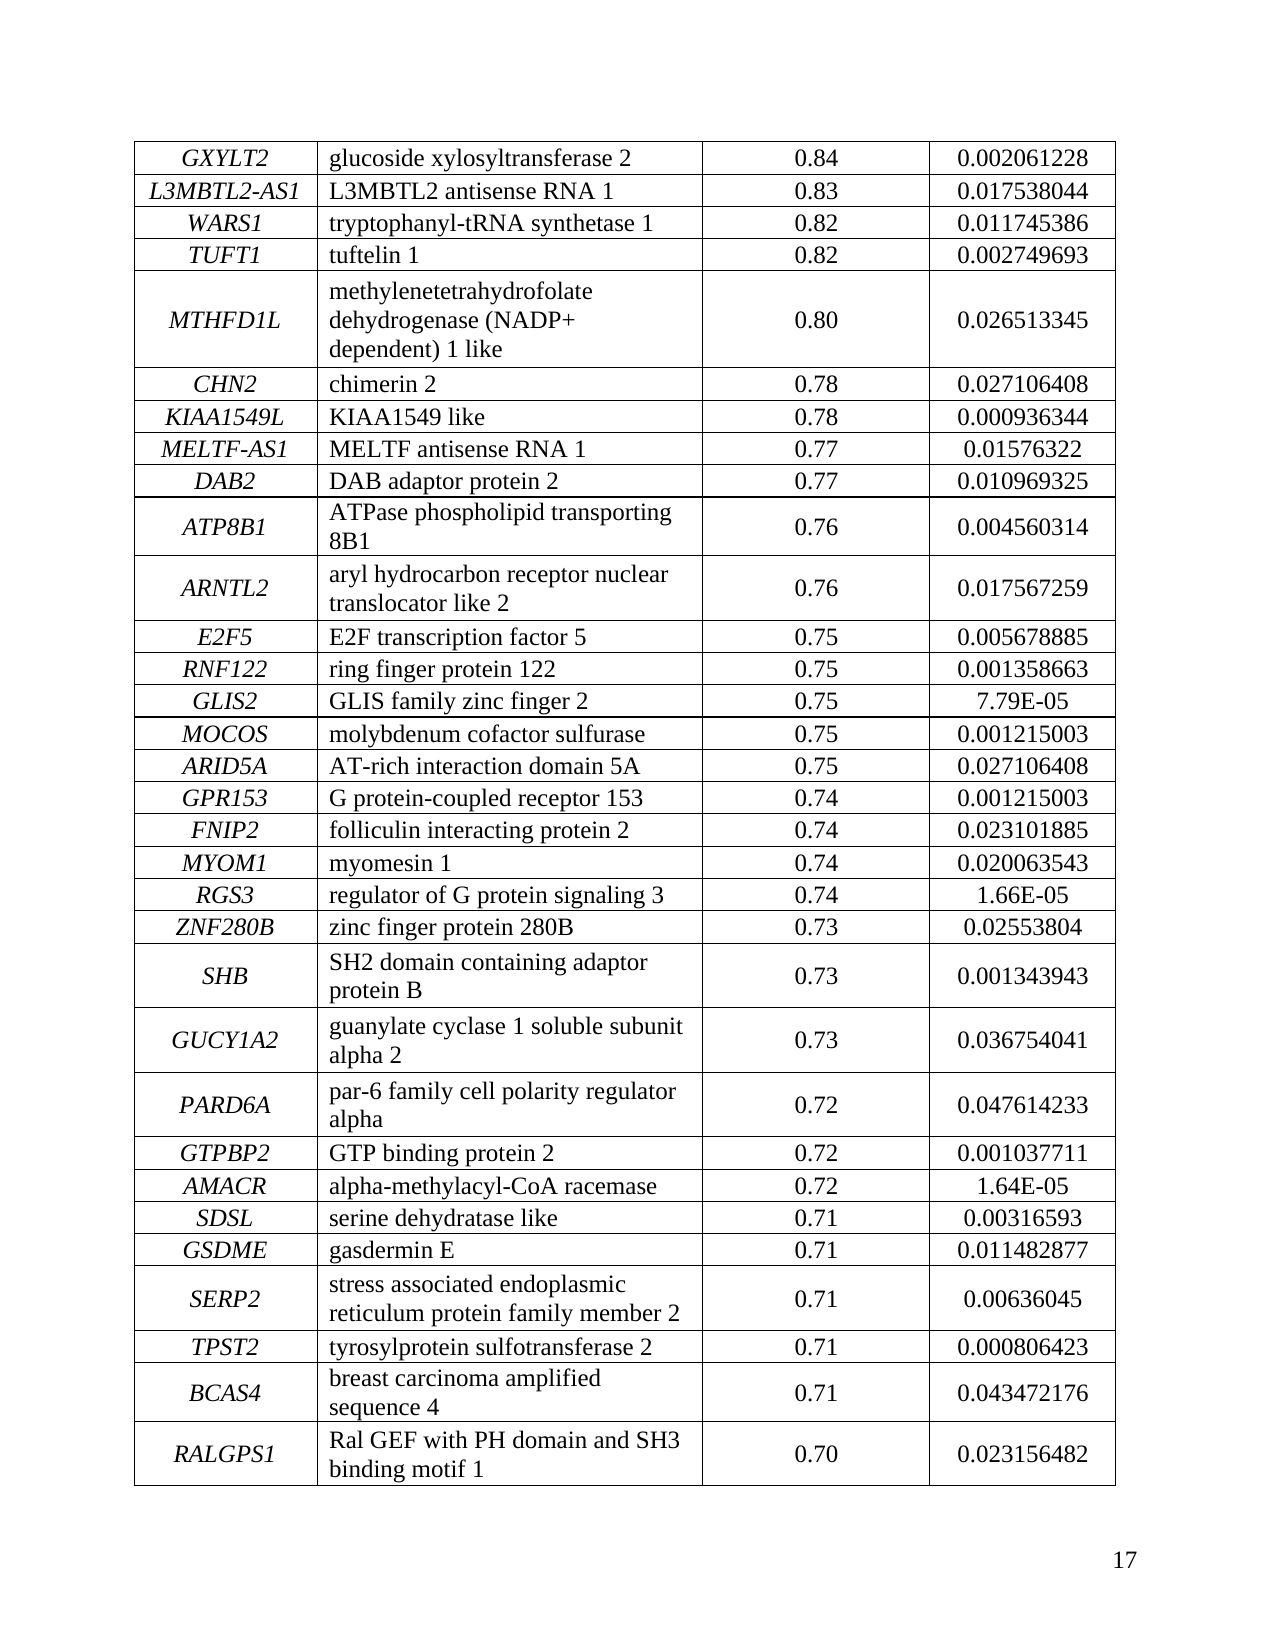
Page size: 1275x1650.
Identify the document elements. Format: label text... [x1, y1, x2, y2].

table_cell 0.023156482 [930, 1422, 1115, 1485]
table_cell chimerin 2 [318, 368, 702, 399]
table_cell 0.017538044 [930, 175, 1115, 206]
table_cell E2F5 [135, 621, 317, 652]
table_cell 0.77 [703, 465, 929, 496]
table_cell tyrosylprotein sulfotransferase 2 [318, 1331, 702, 1362]
table_cell 0.80 [703, 271, 929, 367]
table_cell 0.73 [703, 911, 929, 942]
table_cell SHB [135, 944, 317, 1007]
table_cell ring finger protein 122 [318, 653, 702, 684]
table_cell 0.74 [703, 879, 929, 910]
table_cell MTHFD1L [135, 271, 317, 367]
table_cell 0.002061228 [930, 142, 1115, 173]
table_cell regulator of G protein signaling 3 [318, 879, 702, 910]
table_cell 0.002749693 [930, 239, 1115, 270]
table_cell SH2 domain containing adaptor protein B [318, 944, 702, 1007]
table_cell AMACR [135, 1170, 317, 1201]
table_cell 0.001215003 [930, 782, 1115, 813]
table_cell 0.77 [703, 433, 929, 464]
table_cell ARID5A [135, 750, 317, 781]
table_cell 0.70 [703, 1422, 929, 1485]
table_cell guanylate cyclase 1 soluble subunit alpha 2 [318, 1008, 702, 1072]
table_cell 0.73 [703, 1008, 929, 1072]
table_cell DAB adaptor protein 2 [318, 465, 702, 496]
table_cell 0.047614233 [930, 1073, 1115, 1136]
table_cell 0.011745386 [930, 207, 1115, 238]
table_cell 0.027106408 [930, 368, 1115, 399]
table_cell BCAS4 [135, 1363, 317, 1421]
table_cell par-6 family cell polarity regulator alpha [318, 1073, 702, 1136]
table_cell 0.00636045 [930, 1266, 1115, 1330]
table_cell tuftelin 1 [318, 239, 702, 270]
table_cell DAB2 [135, 465, 317, 496]
table_cell 0.73 [703, 944, 929, 1007]
table_cell methylenetetrahydrofolate dehydrogenase (NADP+ dependent) 1 like [318, 271, 702, 367]
table_cell L3MBTL2-AS1 [135, 175, 317, 206]
table_cell aryl hydrocarbon receptor nuclear translocator like 2 [318, 556, 702, 619]
table_cell 0.74 [703, 847, 929, 878]
table_cell 0.76 [703, 556, 929, 619]
table_cell 0.000806423 [930, 1331, 1115, 1362]
table_cell 1.64E-05 [930, 1170, 1115, 1201]
table_cell GLIS2 [135, 685, 317, 716]
table_cell 0.005678885 [930, 621, 1115, 652]
table_cell SERP2 [135, 1266, 317, 1330]
table_cell breast carcinoma amplified sequence 4 [318, 1363, 702, 1421]
table_cell GXYLT2 [135, 142, 317, 173]
table_cell FNIP2 [135, 814, 317, 846]
table_cell 0.01576322 [930, 433, 1115, 464]
table_cell myomesin 1 [318, 847, 702, 878]
table_cell MOCOS [135, 718, 317, 749]
table_cell 0.010969325 [930, 465, 1115, 496]
table_cell 0.023101885 [930, 814, 1115, 846]
table_cell molybdenum cofactor sulfurase [318, 718, 702, 749]
table_cell 0.72 [703, 1137, 929, 1168]
table_cell 0.82 [703, 239, 929, 270]
table_cell MELTF antisense RNA 1 [318, 433, 702, 464]
table_cell zinc finger protein 280B [318, 911, 702, 942]
table_cell 0.02553804 [930, 911, 1115, 942]
table_cell 0.75 [703, 653, 929, 684]
table_cell PARD6A [135, 1073, 317, 1136]
table_cell WARS1 [135, 207, 317, 238]
table_cell GLIS family zinc finger 2 [318, 685, 702, 716]
table_cell RNF122 [135, 653, 317, 684]
table_cell tryptophanyl-tRNA synthetase 1 [318, 207, 702, 238]
table_cell RALGPS1 [135, 1422, 317, 1485]
table_cell 0.71 [703, 1331, 929, 1362]
table_cell 0.017567259 [930, 556, 1115, 619]
table_cell 0.001343943 [930, 944, 1115, 1007]
table_cell TUFT1 [135, 239, 317, 270]
table_cell 0.76 [703, 498, 929, 555]
table_cell AT-rich interaction domain 5A [318, 750, 702, 781]
table_cell 0.72 [703, 1073, 929, 1136]
table_cell G protein-coupled receptor 153 [318, 782, 702, 813]
table_cell 0.71 [703, 1234, 929, 1265]
table_cell ATP8B1 [135, 498, 317, 555]
table_cell GTPBP2 [135, 1137, 317, 1168]
table_cell 0.027106408 [930, 750, 1115, 781]
table_cell 0.011482877 [930, 1234, 1115, 1265]
table_cell 0.75 [703, 750, 929, 781]
table_cell KIAA1549L [135, 401, 317, 432]
table_cell KIAA1549 like [318, 401, 702, 432]
table_cell 0.75 [703, 685, 929, 716]
table_cell alpha-methylacyl-CoA racemase [318, 1170, 702, 1201]
table_cell 0.82 [703, 207, 929, 238]
table_cell CHN2 [135, 368, 317, 399]
table_cell GPR153 [135, 782, 317, 813]
table_cell TPST2 [135, 1331, 317, 1362]
table_cell 1.66E-05 [930, 879, 1115, 910]
table_cell 0.75 [703, 621, 929, 652]
table_cell 7.79E-05 [930, 685, 1115, 716]
table_cell SDSL [135, 1202, 317, 1233]
table_cell 0.72 [703, 1170, 929, 1201]
table_cell 0.043472176 [930, 1363, 1115, 1421]
table_cell GTP binding protein 2 [318, 1137, 702, 1168]
table_cell glucoside xylosyltransferase 2 [318, 142, 702, 173]
table_cell 0.036754041 [930, 1008, 1115, 1072]
table_cell L3MBTL2 antisense RNA 1 [318, 175, 702, 206]
table_cell MELTF-AS1 [135, 433, 317, 464]
table_cell 0.020063543 [930, 847, 1115, 878]
table_cell folliculin interacting protein 2 [318, 814, 702, 846]
table_cell GSDME [135, 1234, 317, 1265]
table_cell 0.00316593 [930, 1202, 1115, 1233]
table_cell 0.78 [703, 401, 929, 432]
table_cell GUCY1A2 [135, 1008, 317, 1072]
table_cell 0.001358663 [930, 653, 1115, 684]
table_cell 0.83 [703, 175, 929, 206]
table_cell 0.75 [703, 718, 929, 749]
table_cell E2F transcription factor 5 [318, 621, 702, 652]
table_cell 0.001215003 [930, 718, 1115, 749]
table_cell 0.71 [703, 1266, 929, 1330]
table_cell MYOM1 [135, 847, 317, 878]
table_cell 0.74 [703, 782, 929, 813]
table_cell gasdermin E [318, 1234, 702, 1265]
table_cell 0.78 [703, 368, 929, 399]
table_cell serine dehydratase like [318, 1202, 702, 1233]
table_cell 0.004560314 [930, 498, 1115, 555]
table_cell stress associated endoplasmic reticulum protein family member 2 [318, 1266, 702, 1330]
table_cell ZNF280B [135, 911, 317, 942]
table_cell 0.84 [703, 142, 929, 173]
table_cell ATPase phospholipid transporting 8B1 [318, 498, 702, 555]
table_cell RGS3 [135, 879, 317, 910]
table_cell 0.001037711 [930, 1137, 1115, 1168]
table_cell Ral GEF with PH domain and SH3 binding motif 1 [318, 1422, 702, 1485]
table_cell 0.74 [703, 814, 929, 846]
table_cell 0.71 [703, 1363, 929, 1421]
table_cell 0.71 [703, 1202, 929, 1233]
table_cell ARNTL2 [135, 556, 317, 619]
table_cell 0.000936344 [930, 401, 1115, 432]
table_cell 0.026513345 [930, 271, 1115, 367]
